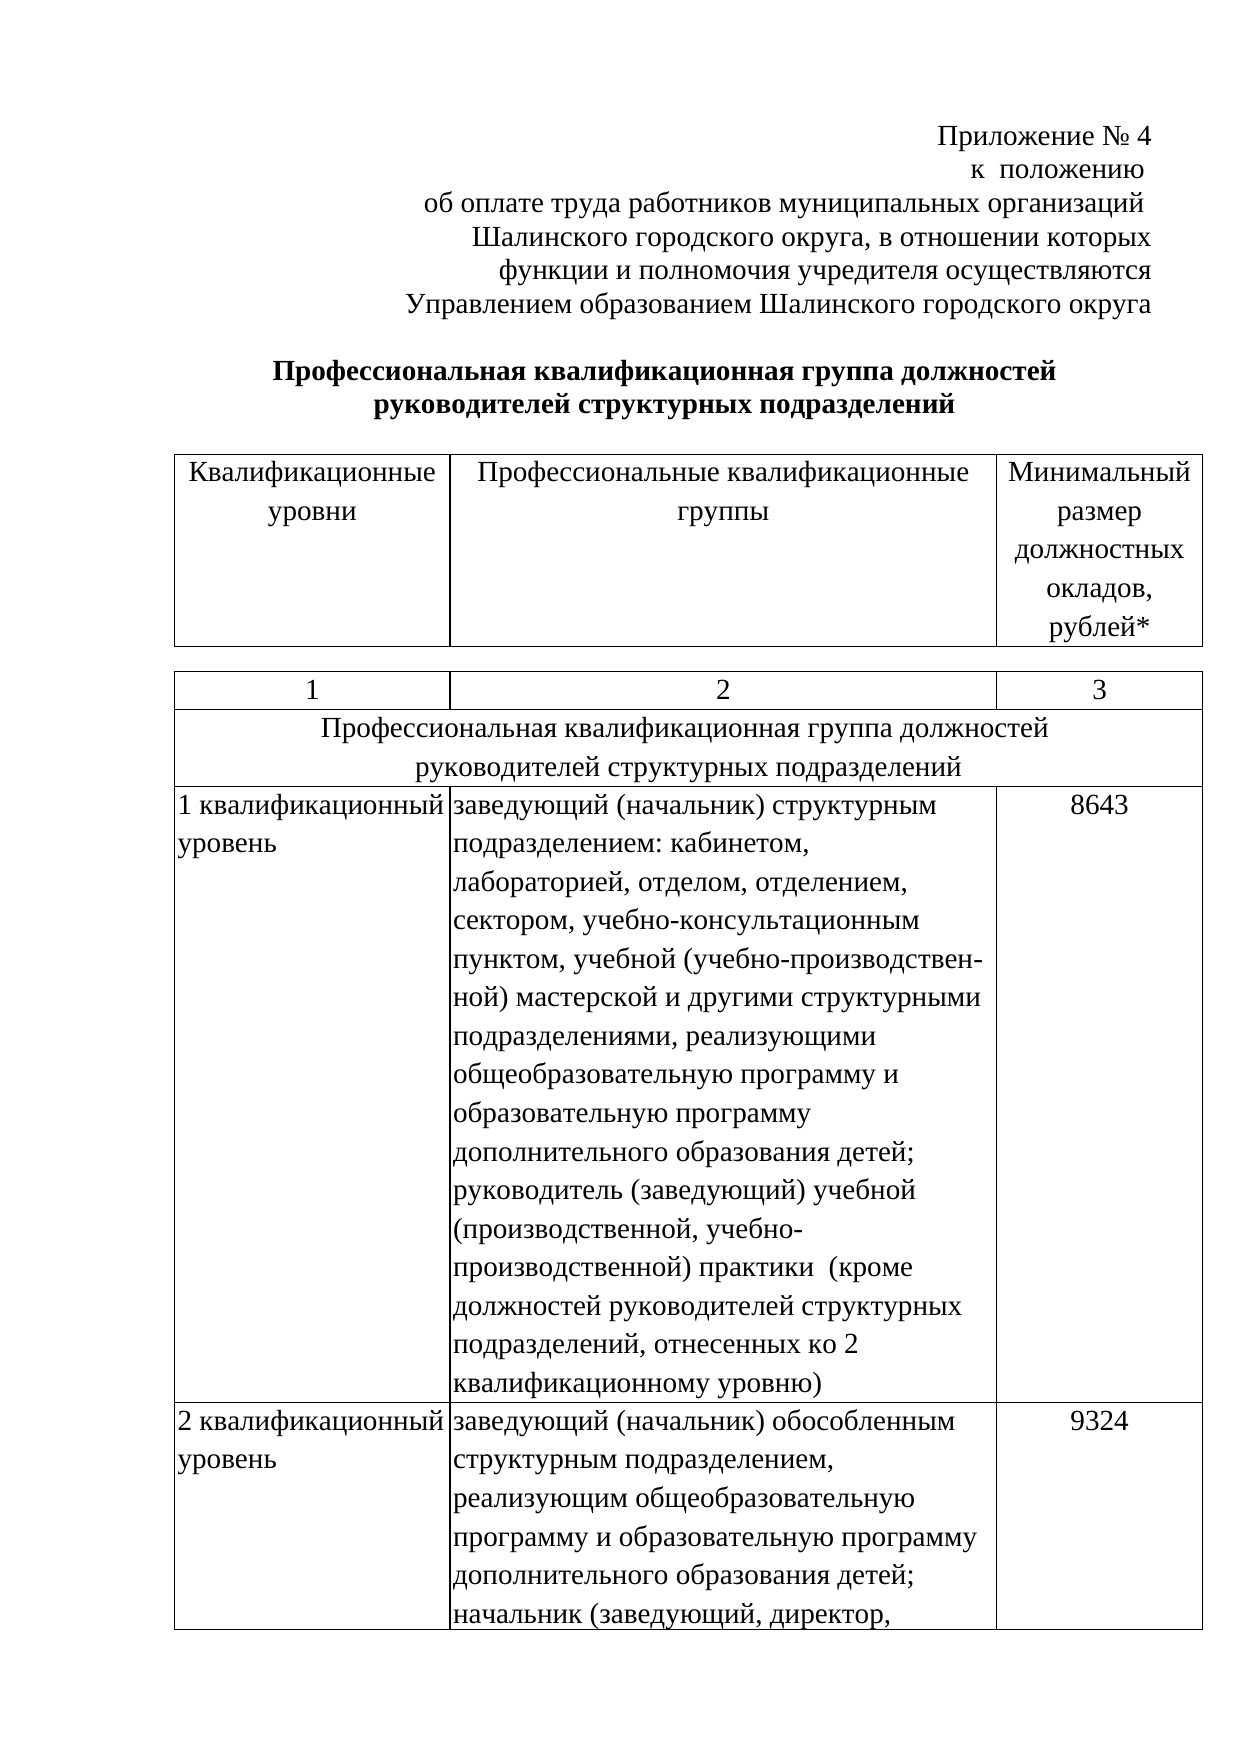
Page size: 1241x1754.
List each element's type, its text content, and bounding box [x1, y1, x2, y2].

table_cell заведующий (начальник) структурным подразделением: кабинетом, лабораторией, отделом, отделением, сектором, учебно-консультационным пунктом, учебной (учебно-производственной) мастерской и другими структурными подразделениями, реализующими общеобразовательную программу и образовательную программу дополнительного образования детей; руководитель (заведующий) учебной (производственной, учебно-производственной) практики (кроме должностей руководителей структурных подразделений, отнесенных ко 2 квалификационному уровню) [451, 787, 996, 1402]
table_cell 1 квалификационный уровень [175, 787, 449, 1402]
table_header Минимальный размер должностных окладов, рублей* [997, 455, 1202, 646]
table_header Профессиональные квалификационные группы [451, 455, 996, 646]
table_cell 2 квалификационный уровень [175, 1403, 449, 1629]
text Профессиональная квалификационная группа должностей [177, 353, 1152, 386]
table_header Квалификационные уровни [175, 455, 449, 646]
table_cell 9324 [997, 1403, 1202, 1629]
table_header 3 [997, 672, 1202, 709]
text Управлением образованием Шалинского городского округа [177, 286, 1152, 319]
table_header 2 [451, 672, 996, 709]
table_cell 8643 [997, 787, 1202, 1402]
text функции и полномочия учредителя осуществляются [177, 252, 1152, 286]
text к положению об оплате труда работников муниципальных организаций Шалинского городского округа, в отношении которых [177, 152, 1152, 252]
table_header 1 [175, 672, 449, 709]
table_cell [451, 1403, 996, 1629]
text руководителей структурных подразделений [177, 386, 1152, 420]
text Приложение № 4 [177, 118, 1152, 152]
table_cell Профессиональная квалификационная группа должностей руководителей структурных подразделений [175, 710, 1202, 786]
